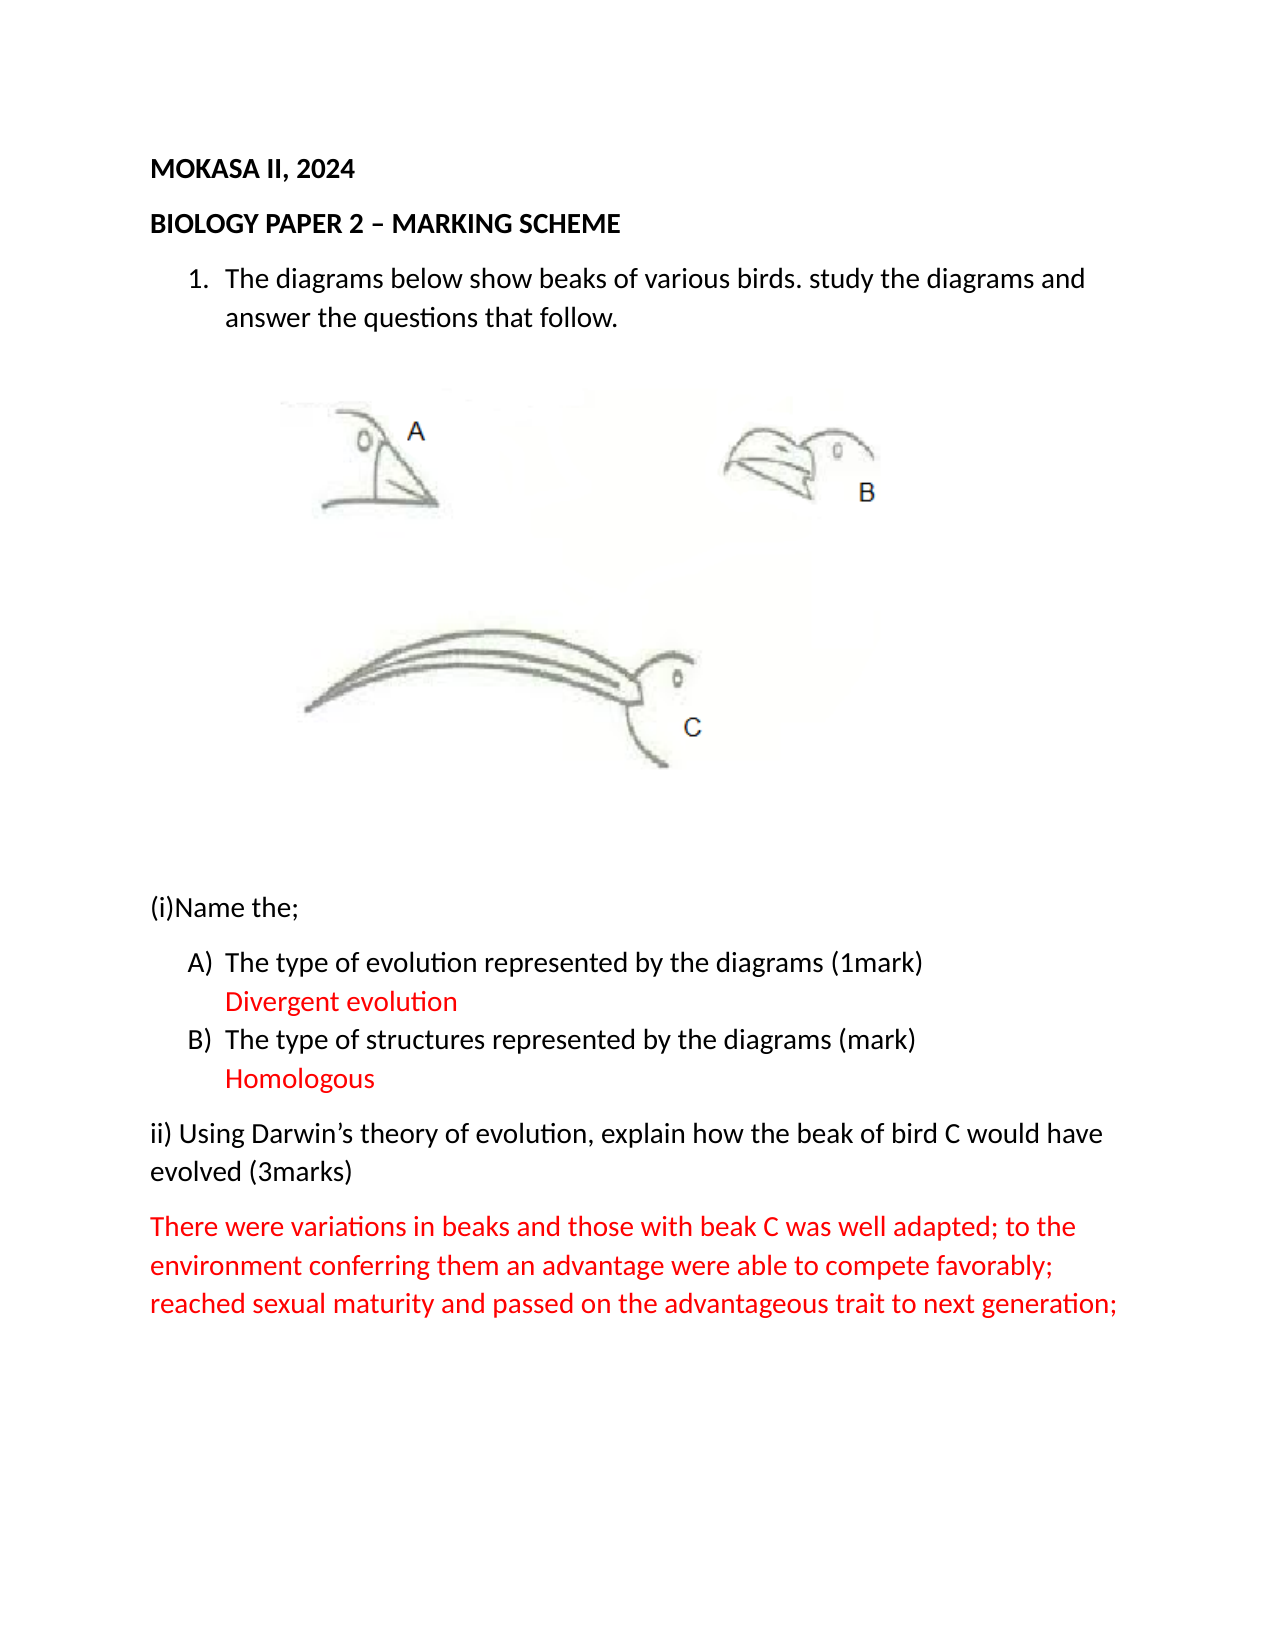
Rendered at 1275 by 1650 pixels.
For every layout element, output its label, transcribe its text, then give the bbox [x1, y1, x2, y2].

text There were variations in beaks and those with beak C was well adapted; to the environment conferring them an advantage were able to compete favorably; reached sexual maturity and passed on the advantageous trait to next generation; [150, 1208, 1125, 1321]
list The type of structures represented by the diagrams (mark) [187, 1021, 1125, 1057]
list Homologous [225, 1060, 1125, 1095]
text (i)Name the; [150, 889, 1125, 925]
list The diagrams below show beaks of various birds. study the diagrams and answer the questions that follow. [187, 260, 1125, 334]
text MOKASA II, 2024 [150, 150, 1125, 186]
text BIOLOGY PAPER 2 – MARKING SCHEME [150, 205, 1125, 241]
list Divergent evolution [225, 983, 1125, 1018]
list The type of evolution represented by the diagrams (1mark) [187, 944, 1125, 980]
picture [209, 353, 926, 815]
text ii) Using Darwin’s theory of evolution, explain how the beak of bird C would have evolved (3marks) [150, 1115, 1125, 1189]
